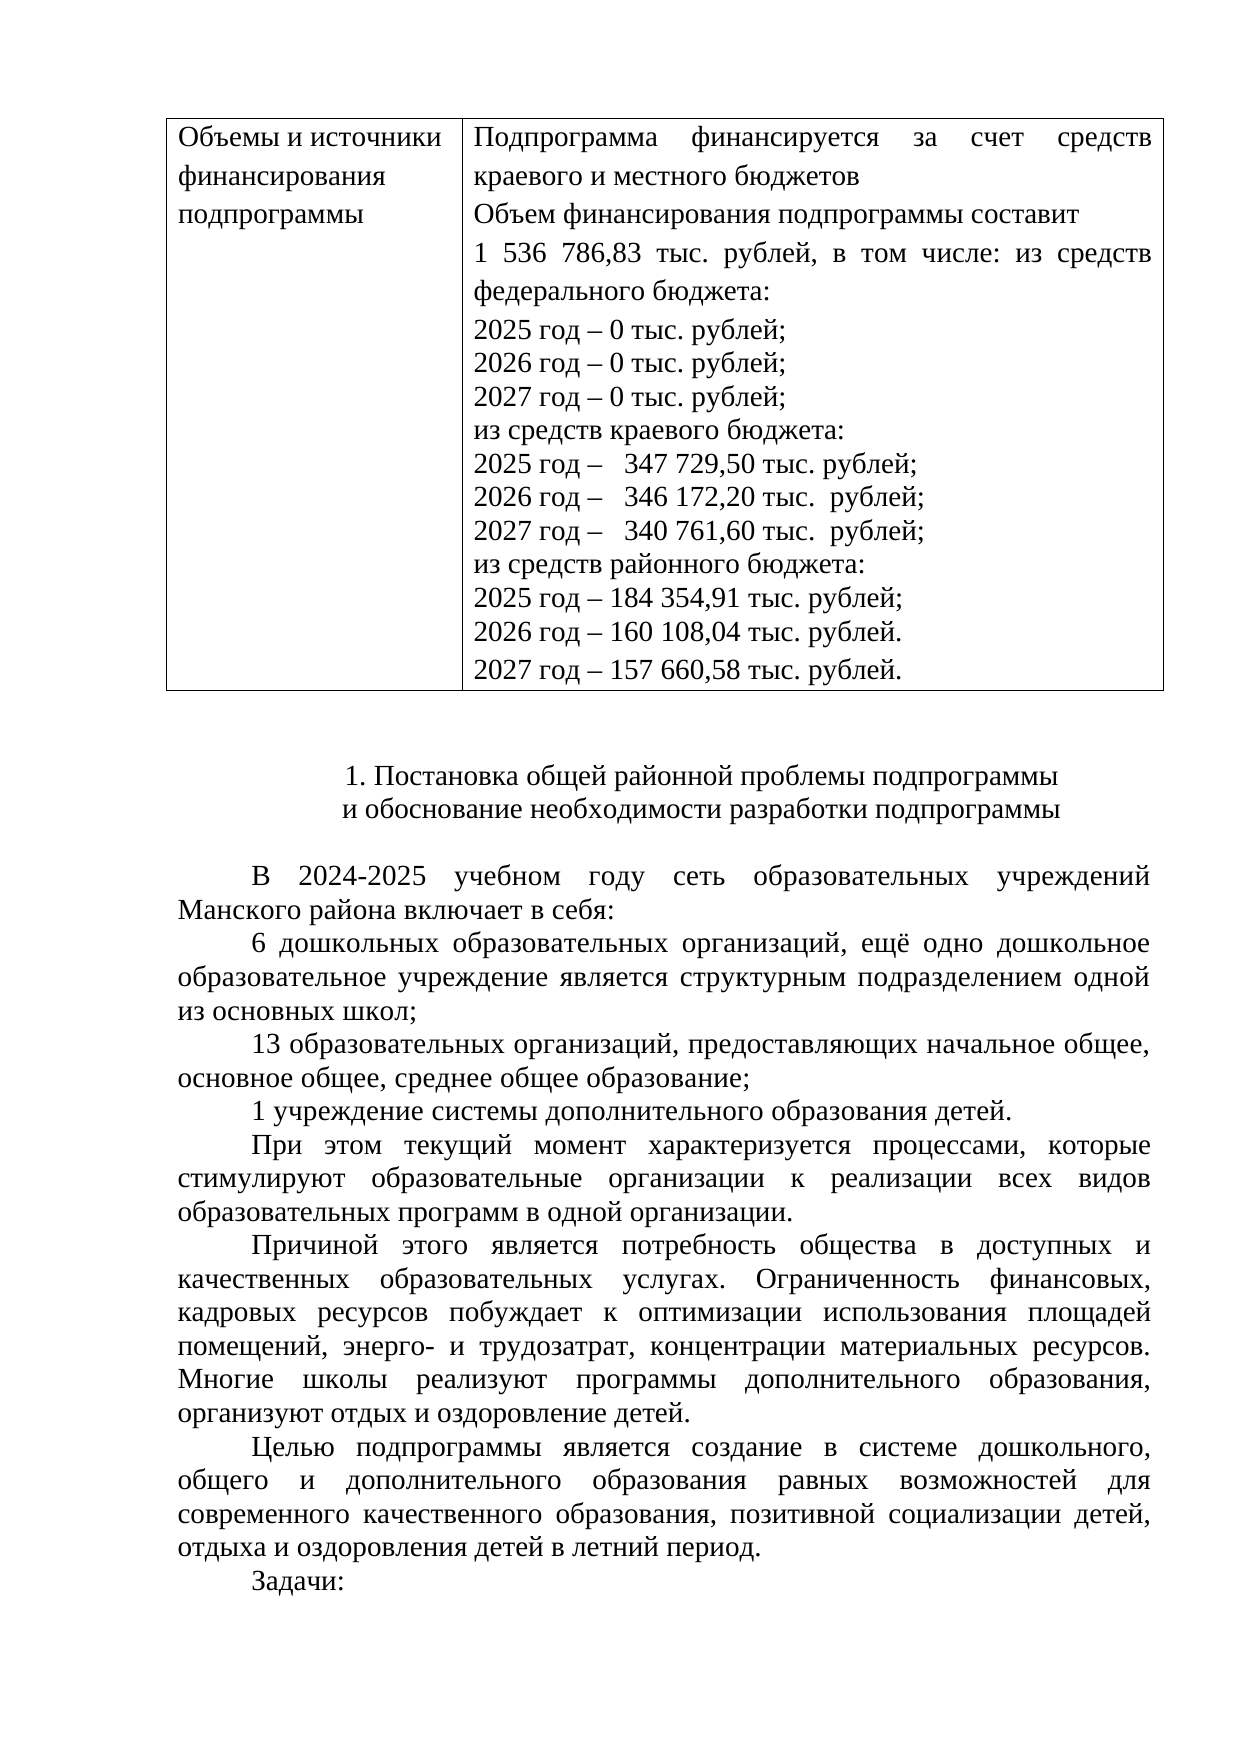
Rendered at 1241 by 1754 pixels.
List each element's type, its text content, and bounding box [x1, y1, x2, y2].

text Целью подпрограммы является создание в системе дошкольного, общего и дополнительного образования равных возможностей для современного качественного образования, позитивной социализации детей, отдыха и оздоровления детей в летний период. [177, 1429, 1152, 1563]
text Причиной этого является потребность общества в доступных и качественных образовательных услугах. Ограниченность финансовых, кадровых ресурсов побуждает к оптимизации использования площадей помещений, энерго- и трудозатрат, концентрации материальных ресурсов. Многие школы реализуют программы дополнительного образования, организуют отдых и оздоровление детей. [177, 1227, 1152, 1429]
table_cell Объемы и источники финансирования подпрограммы [167, 119, 462, 690]
text 1 учреждение системы дополнительного образования детей. [177, 1093, 1152, 1127]
text При этом текущий момент характеризуется процессами, которые стимулируют образовательные организации к реализации всех видов образовательных программ в одной организации. [177, 1127, 1152, 1227]
text 6 дошкольных образовательных организаций, ещё одно дошкольное образовательное учреждение является структурным подразделением одной из основных школ; [177, 926, 1152, 1026]
text Задачи: [177, 1563, 1152, 1596]
text В 2024-2025 учебном году сеть образовательных учреждений Манского района включает в себя: [177, 858, 1152, 926]
text и обоснование необходимости разработки подпрограммы [177, 791, 1152, 825]
text 1. Постановка общей районной проблемы подпрограммы [177, 758, 1152, 791]
table_cell Подпрограмма финансируется за счет средств краевого и местного бюджетов Объем финансирования подпрограммы составит 1 536 786,83 тыс. рублей, в том числе: из средств федерального бюджета: 2025 год – 0 тыс. рублей; 2026 год – 0 тыс. рублей; 2027 год – 0 тыс. рублей; из средств краевого бюджета: 2025 год – 347 729,50 тыс. рублей; 2026 год – 346 172,20 тыс. рублей; 2027 год – 340 761,60 тыс. рублей; из средств районного бюджета: 2025 год – 184 354,91 тыс. рублей; 2026 год – 160 108,04 тыс. рублей. 2027 год – 157 660,58 тыс. рублей. [463, 119, 1163, 690]
text 13 образовательных организаций, предоставляющих начальное общее, основное общее, среднее общее образование; [177, 1026, 1152, 1093]
